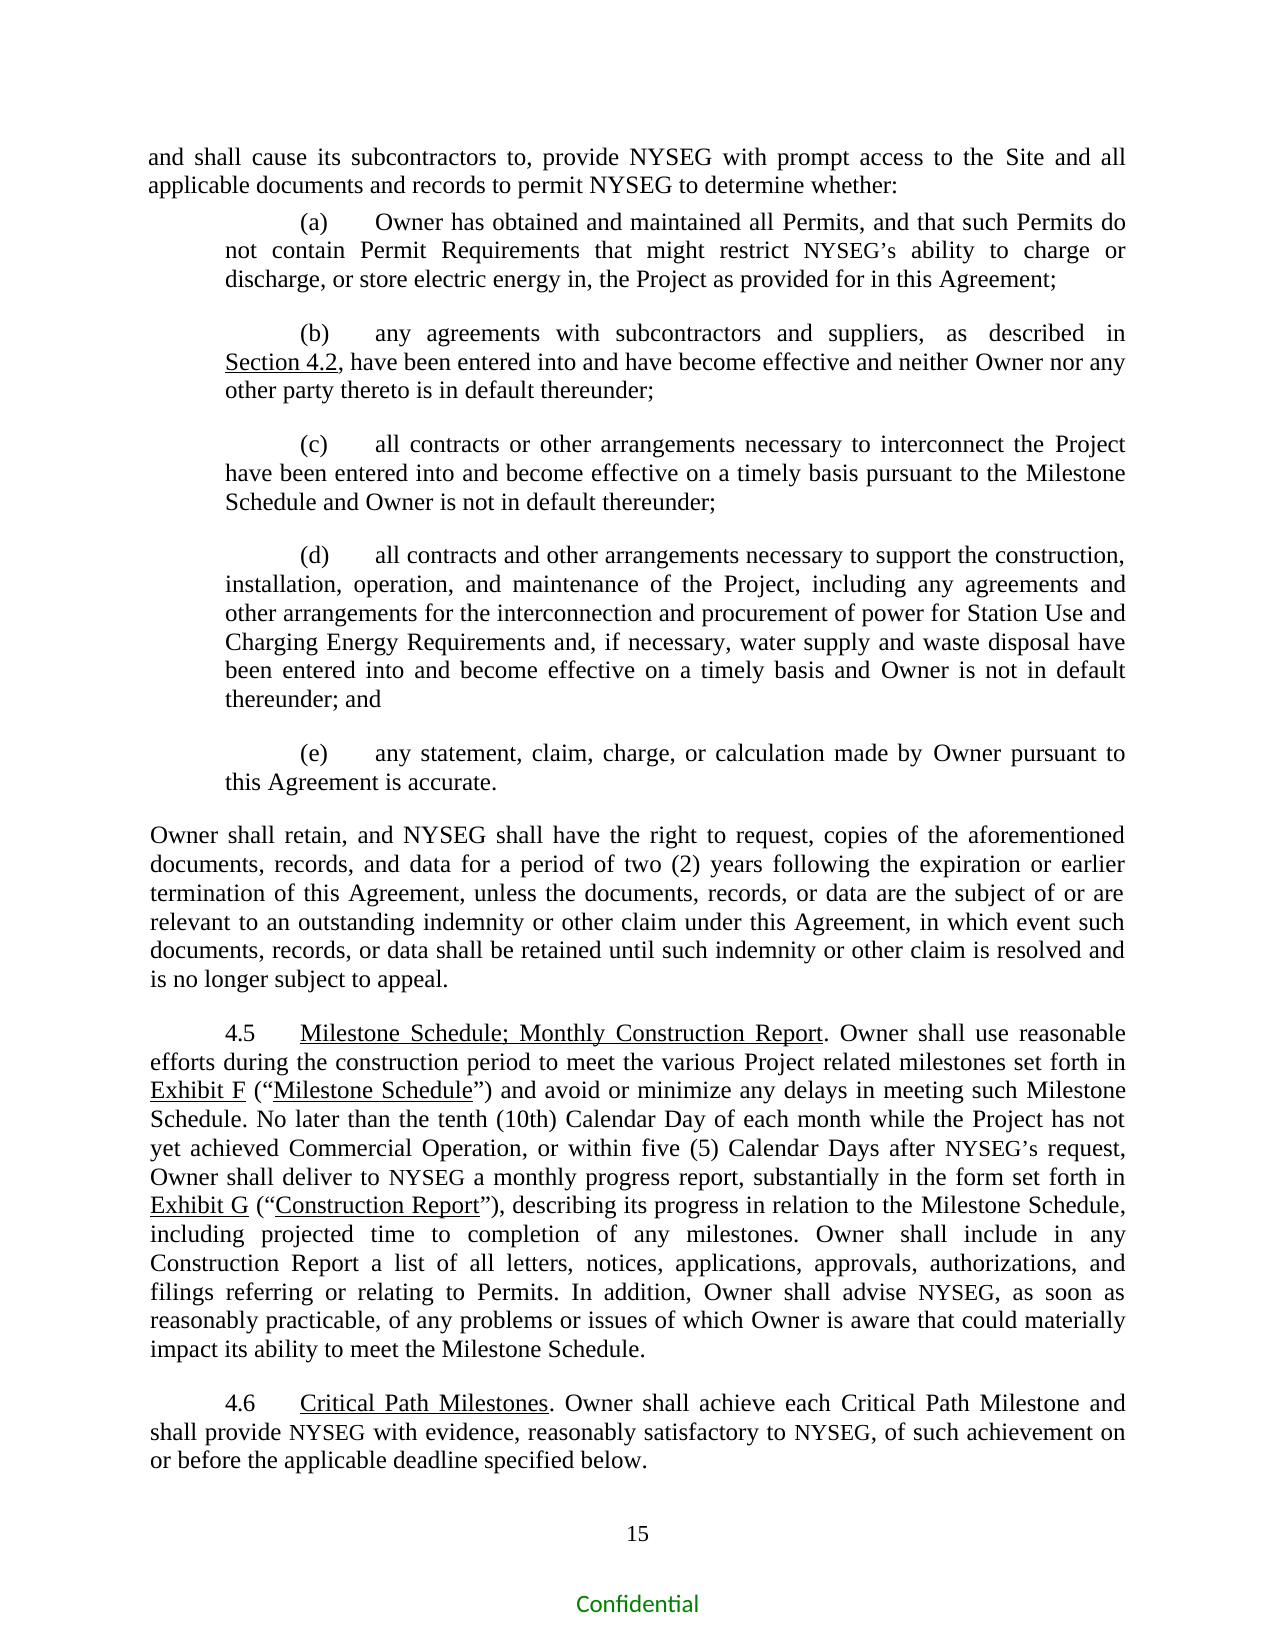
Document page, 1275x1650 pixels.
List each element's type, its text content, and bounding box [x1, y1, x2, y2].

list Milestone Schedule; Monthly Construction Report. Owner shall use reasonable efforts during the construction period to meet the various Project related milestones set forth in Exhibit F (“Milestone Schedule”) and avoid or minimize any delays in meeting such Milestone Schedule. No later than the tenth (10th) Calendar Day of each month while the Project has not yet achieved Commercial Operation, or within five (5) Calendar Days after NYSEG’s request, Owner shall deliver to NYSEG a monthly progress report, substantially in the form set forth in Exhibit G (“Construction Report”), describing its progress in relation to the Milestone Schedule, including projected time to completion of any milestones. Owner shall include in any Construction Report a list of all letters, notices, applications, approvals, authorizations, and filings referring or relating to Permits. In addition, Owner shall advise NYSEG, as soon as reasonably practicable, of any problems or issues of which Owner is aware that could materially impact its ability to meet the Milestone Schedule. [150, 1018, 1126, 1363]
list all contracts and other arrangements necessary to support the construction, installation, operation, and maintenance of the Project, including any agreements and other arrangements for the interconnection and procurement of power for Station Use and Charging Energy Requirements and, if necessary, water supply and waste disposal have been entered into and become effective on a timely basis and Owner is not in default thereunder; and [225, 541, 1126, 713]
list all contracts or other arrangements necessary to interconnect the Project have been entered into and become effective on a timely basis pursuant to the Milestone Schedule and Owner is not in default thereunder; [225, 429, 1126, 516]
text Owner shall retain, and NYSEG shall have the right to request, copies of the aforementioned documents, records, and data for a period of two (2) years following the expiration or earlier termination of this Agreement, unless the documents, records, or data are the subject of or are relevant to an outstanding indemnity or other claim under this Agreement, in which event such documents, records, or data shall be retained until such indemnity or other claim is resolved and is no longer subject to appeal. [150, 821, 1126, 993]
text and shall cause its subcontractors to, provide NYSEG with prompt access to the Site and all applicable documents and records to permit NYSEG to determine whether: [148, 142, 1126, 199]
list Owner has obtained and maintained all Permits, and that such Permits do not contain Permit Requirements that might restrict NYSEG’s ability to charge or discharge, or store electric energy in, the Project as provided for in this Agreement; [225, 207, 1126, 293]
list any agreements with subcontractors and suppliers, as described in Section 4.2, have been entered into and have become effective and neither Owner nor any other party thereto is in default thereunder; [225, 318, 1126, 404]
list any statement, claim, charge, or calculation made by Owner pursuant to this Agreement is accurate. [225, 738, 1126, 796]
list Critical Path Milestones. Owner shall achieve each Critical Path Milestone and shall provide NYSEG with evidence, reasonably satisfactory to NYSEG, of such achievement on or before the applicable deadline specified below. [150, 1388, 1126, 1474]
